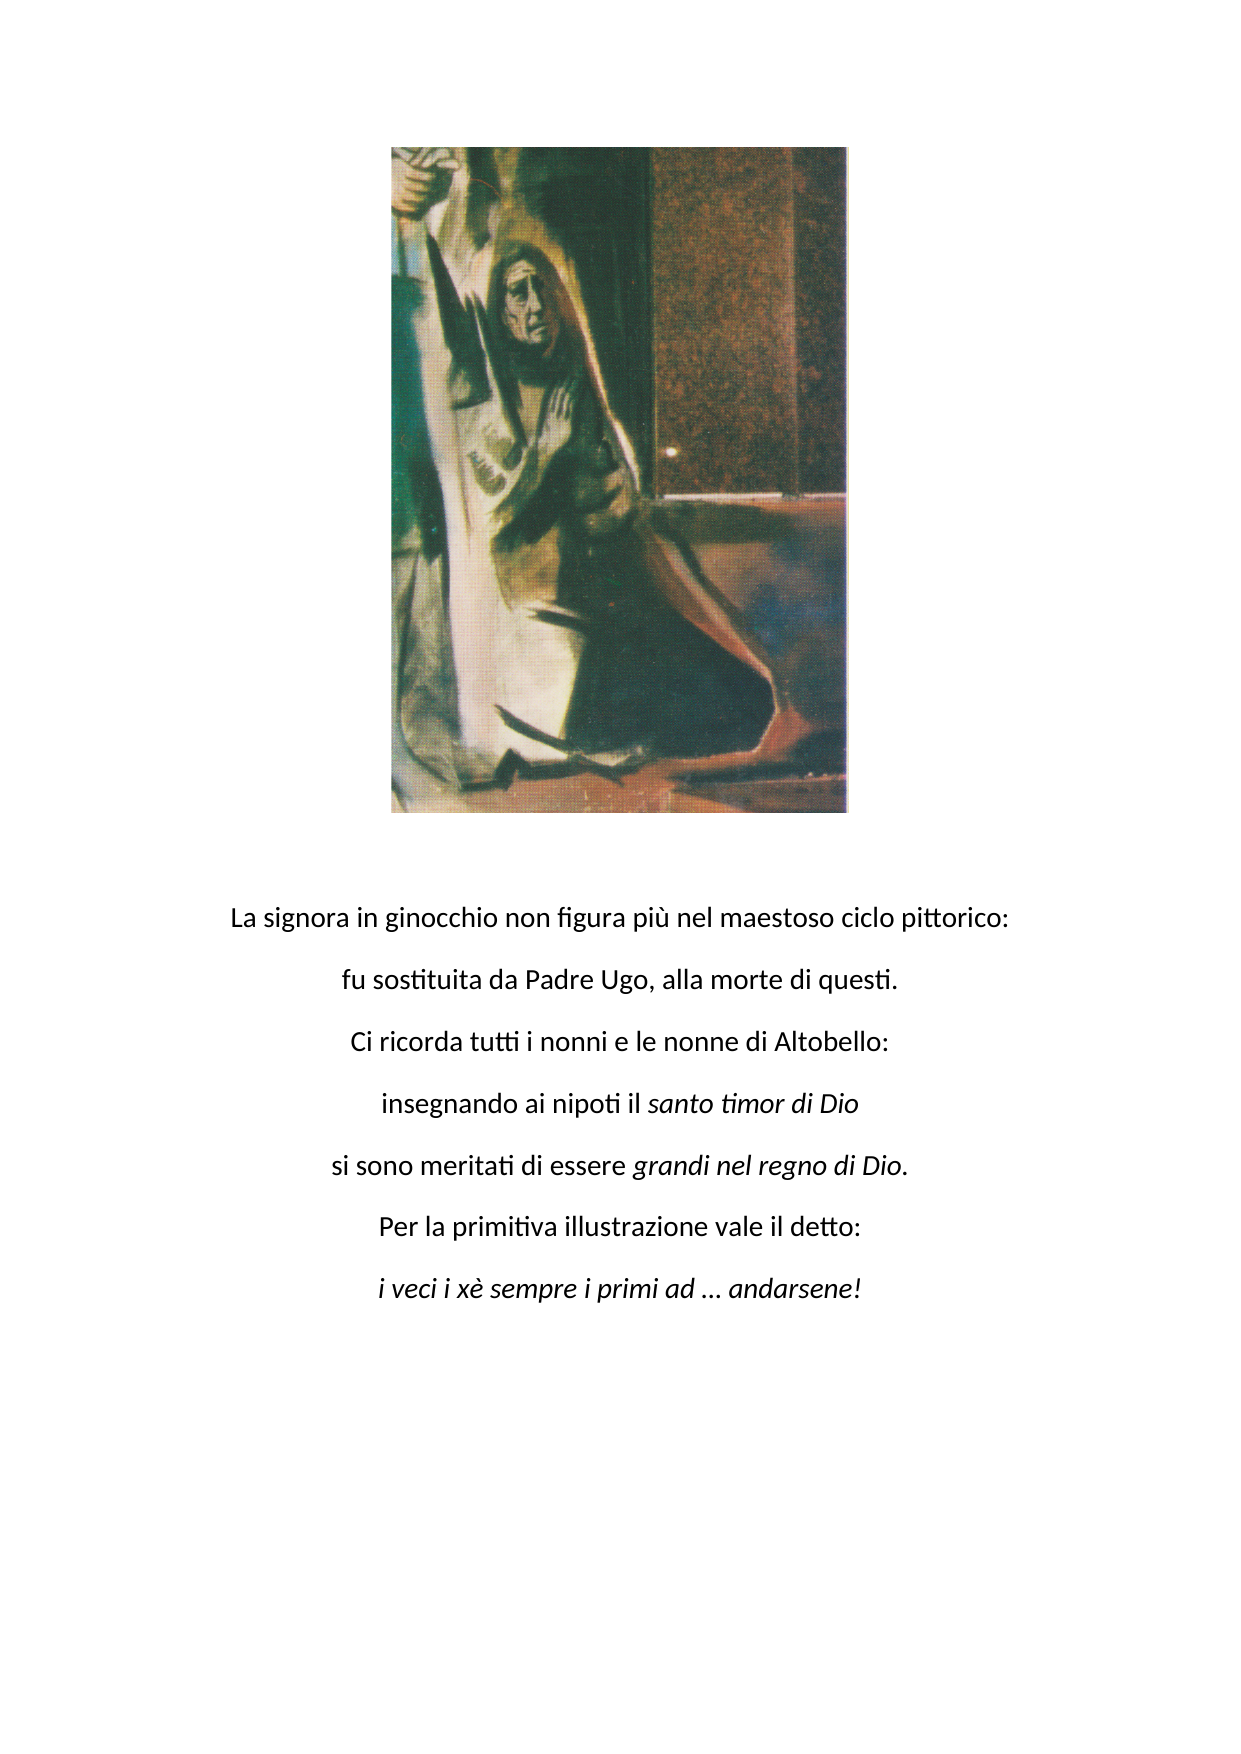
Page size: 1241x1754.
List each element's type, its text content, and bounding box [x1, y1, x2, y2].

text si sono meritati di essere grandi nel regno di Dio. [118, 1147, 1122, 1182]
picture [391, 147, 849, 813]
text La signora in ginocchio non figura più nel maestoso ciclo pittorico: [118, 899, 1122, 935]
text Per la primitiva illustrazione vale il detto: [118, 1208, 1122, 1244]
text Ci ricorda tutti i nonni e le nonne di Altobello: [118, 1023, 1122, 1059]
text insegnando ai nipoti il santo timor di Dio [118, 1085, 1122, 1120]
text i veci i xè sempre i primi ad … andarsene! [118, 1270, 1122, 1306]
text fu sostituita da Padre Ugo, alla morte di questi. [118, 961, 1122, 997]
